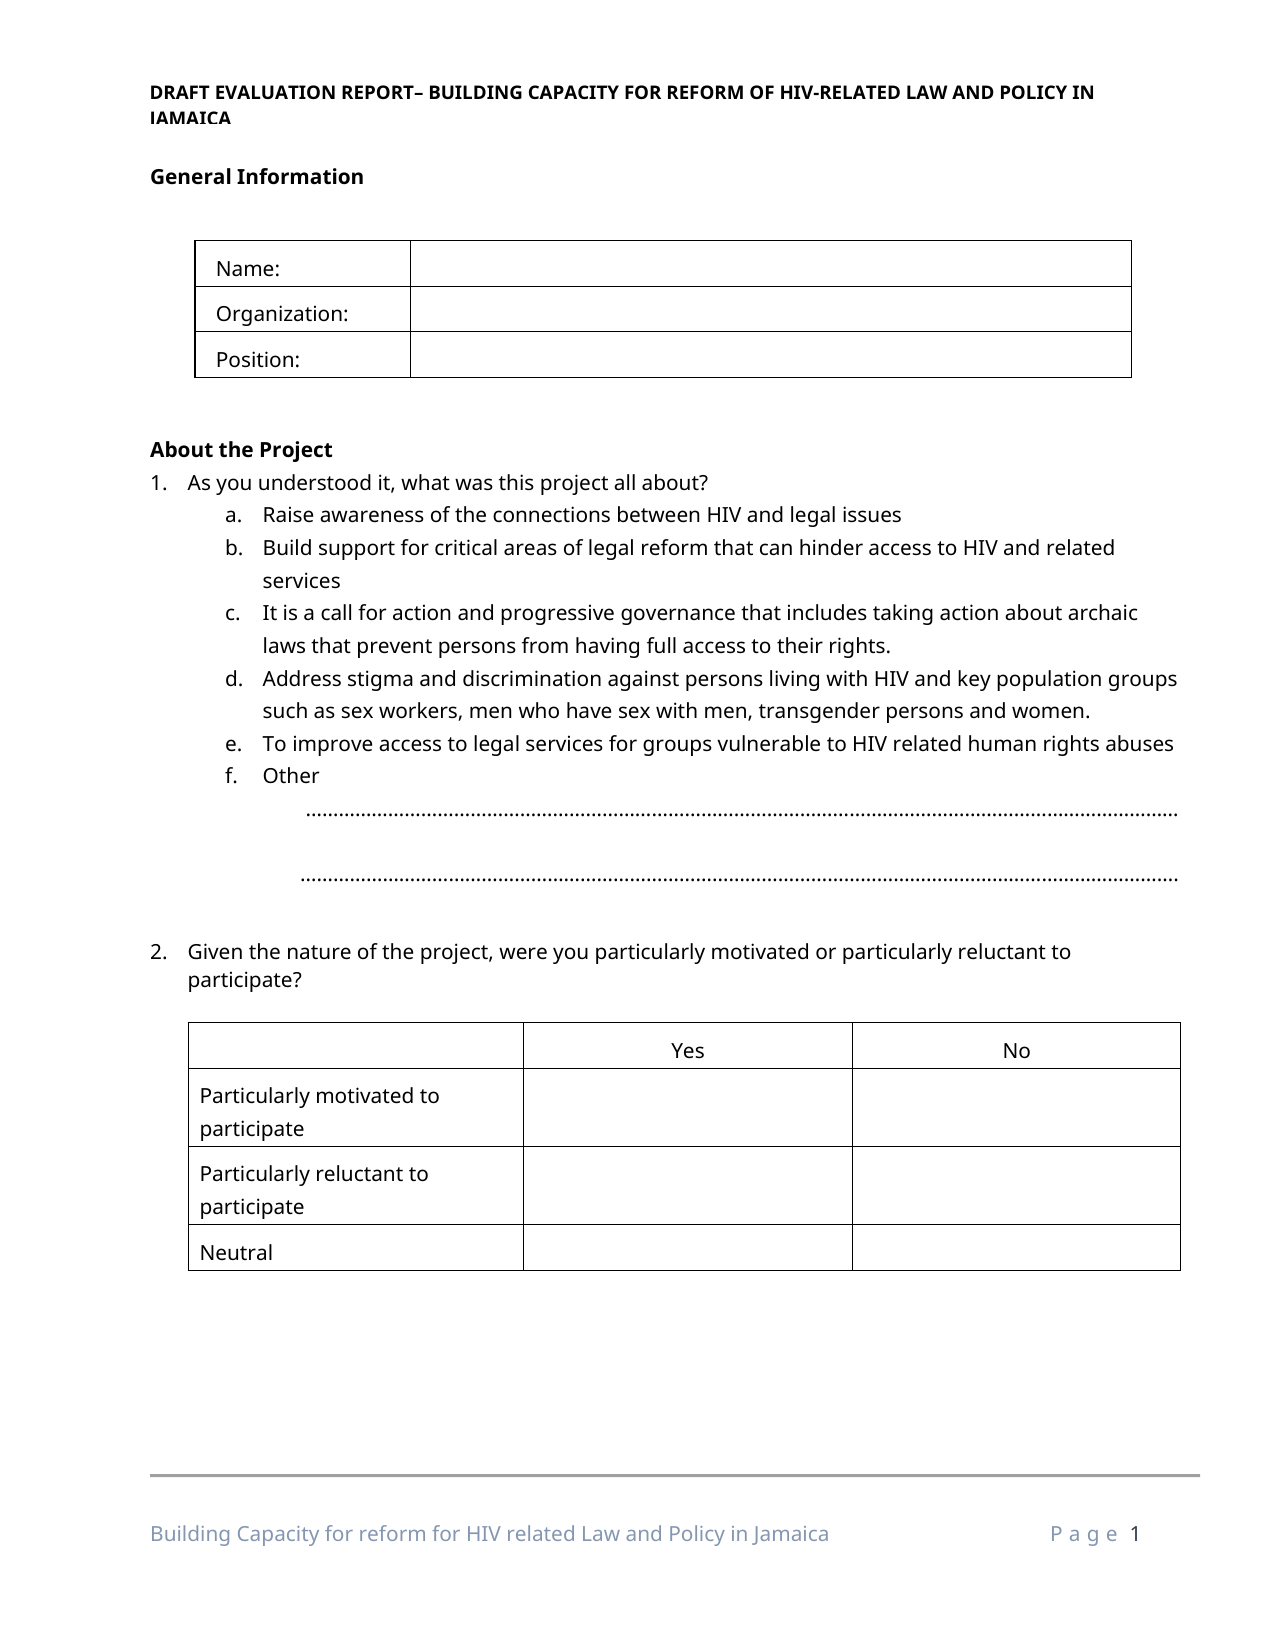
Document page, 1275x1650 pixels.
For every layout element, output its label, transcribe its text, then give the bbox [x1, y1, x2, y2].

list Build support for critical areas of legal reform that can hinder access to HIV and related services [225, 533, 1181, 594]
table_cell [411, 332, 1131, 377]
table_cell [853, 1225, 1180, 1269]
table_cell Position: [196, 332, 410, 377]
text ……………………………………………………………………………………………………………………………………………. [300, 859, 1181, 888]
table_header No [853, 1023, 1180, 1068]
table_cell [853, 1147, 1180, 1224]
table_cell [524, 1225, 852, 1269]
table_header Name: [196, 241, 410, 286]
text About the Project [150, 435, 1181, 464]
table_cell [524, 1147, 852, 1224]
list As you understood it, what was this project all about? [150, 468, 1181, 496]
table_cell [853, 1069, 1180, 1146]
table_header Yes [524, 1023, 852, 1068]
table_cell Particularly motivated to participate [189, 1069, 523, 1146]
table_cell [524, 1069, 852, 1146]
list To improve access to legal services for groups vulnerable to HIV related human rights abuses [225, 729, 1181, 757]
table_cell Particularly reluctant to participate [189, 1147, 523, 1224]
list It is a call for action and progressive governance that includes taking action about archaic laws that prevent persons from having full access to their rights. [225, 598, 1181, 659]
list Given the nature of the project, were you particularly motivated or particularly reluctant to participate? [150, 937, 1181, 994]
list Address stigma and discrimination against persons living with HIV and key population groups such as sex workers, men who have sex with men, transgender persons and women. [225, 664, 1181, 725]
table_cell Organization: [196, 287, 410, 331]
list Raise awareness of the connections between HIV and legal issues [225, 501, 1181, 529]
list Other [225, 761, 1181, 790]
table_cell [411, 287, 1131, 331]
table_header [411, 241, 1131, 286]
text General Information [150, 162, 1181, 191]
table_cell Neutral [189, 1225, 523, 1269]
table_header [189, 1023, 523, 1068]
text …………………………………………………………………………………………………………………………………………… [300, 794, 1181, 822]
